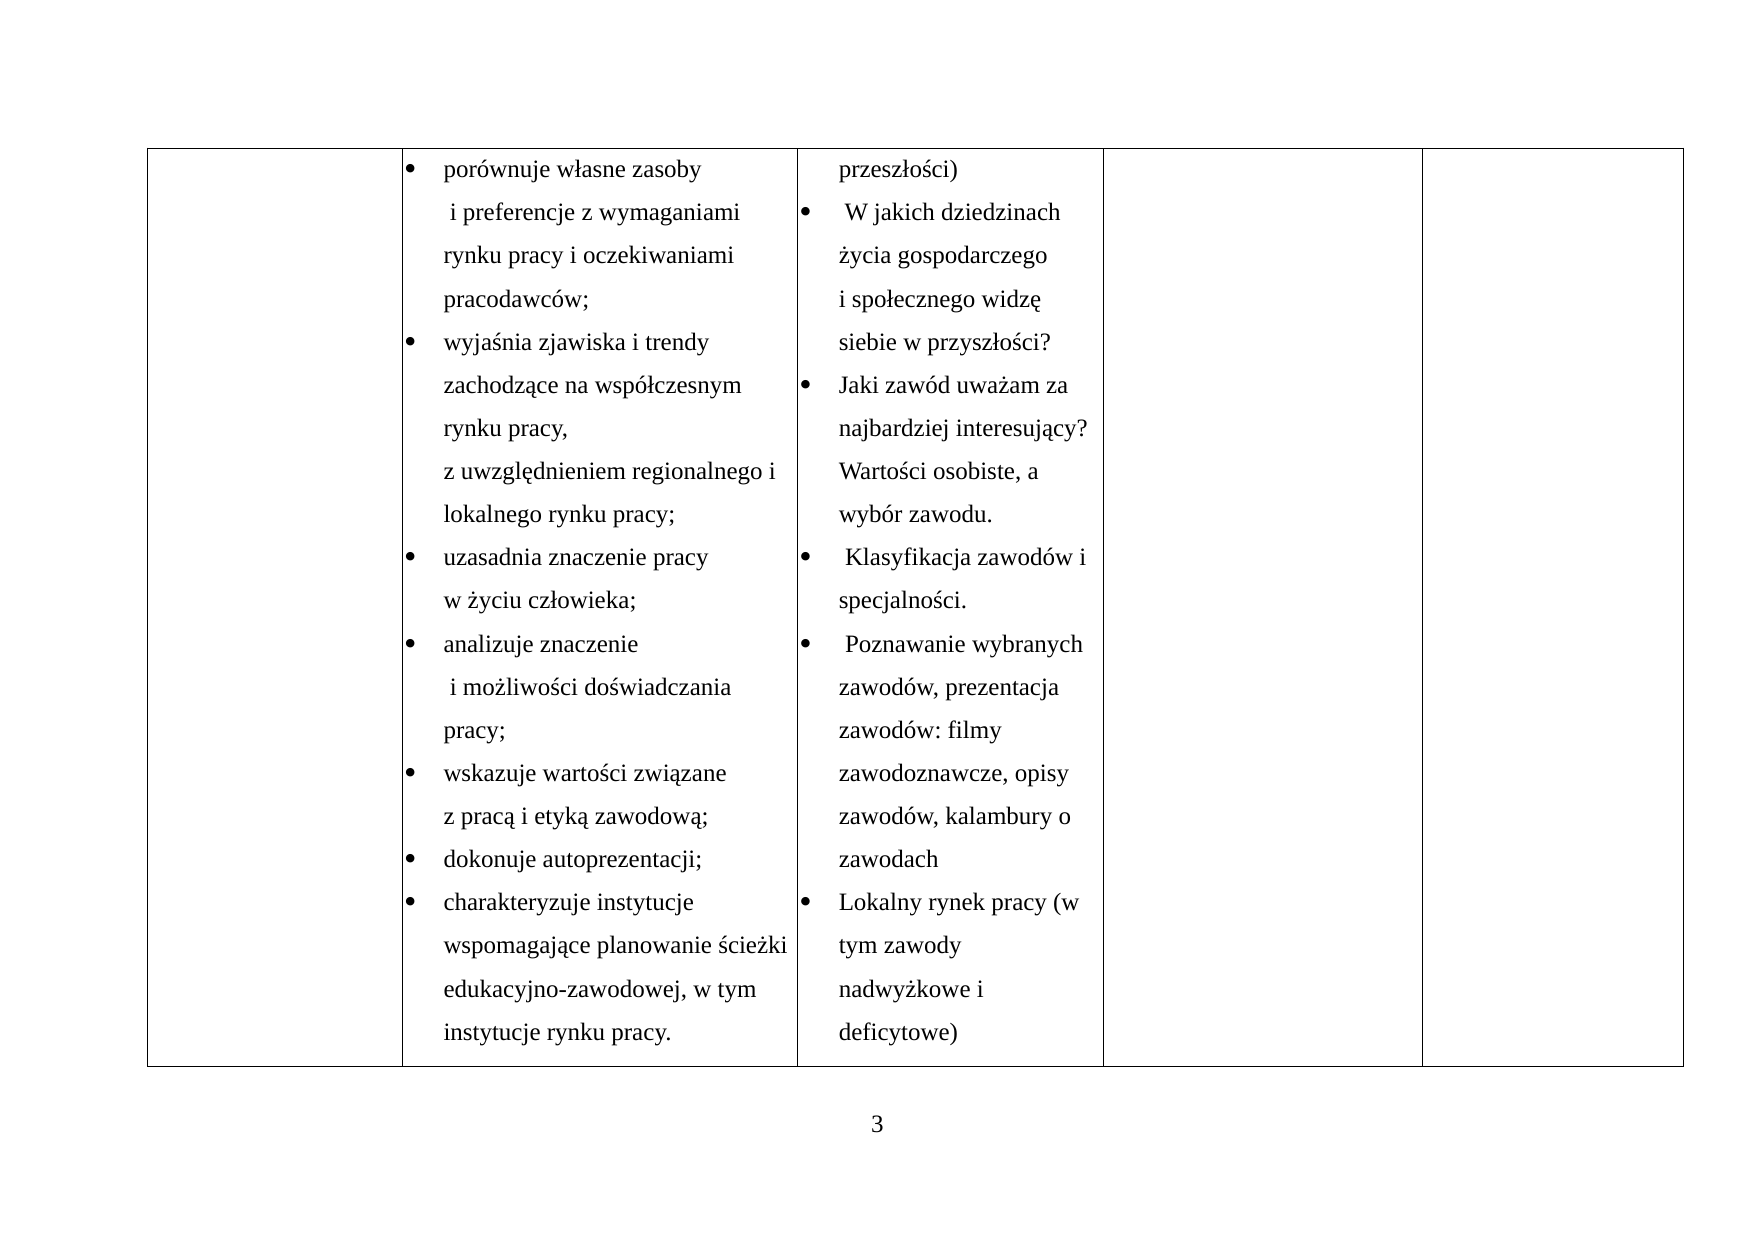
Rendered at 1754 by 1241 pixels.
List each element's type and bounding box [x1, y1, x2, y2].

table_cell [1104, 149, 1422, 1066]
table_cell [403, 149, 797, 1066]
table_cell [1423, 149, 1683, 1066]
table_cell [798, 149, 1103, 1066]
table_cell [148, 149, 402, 1066]
